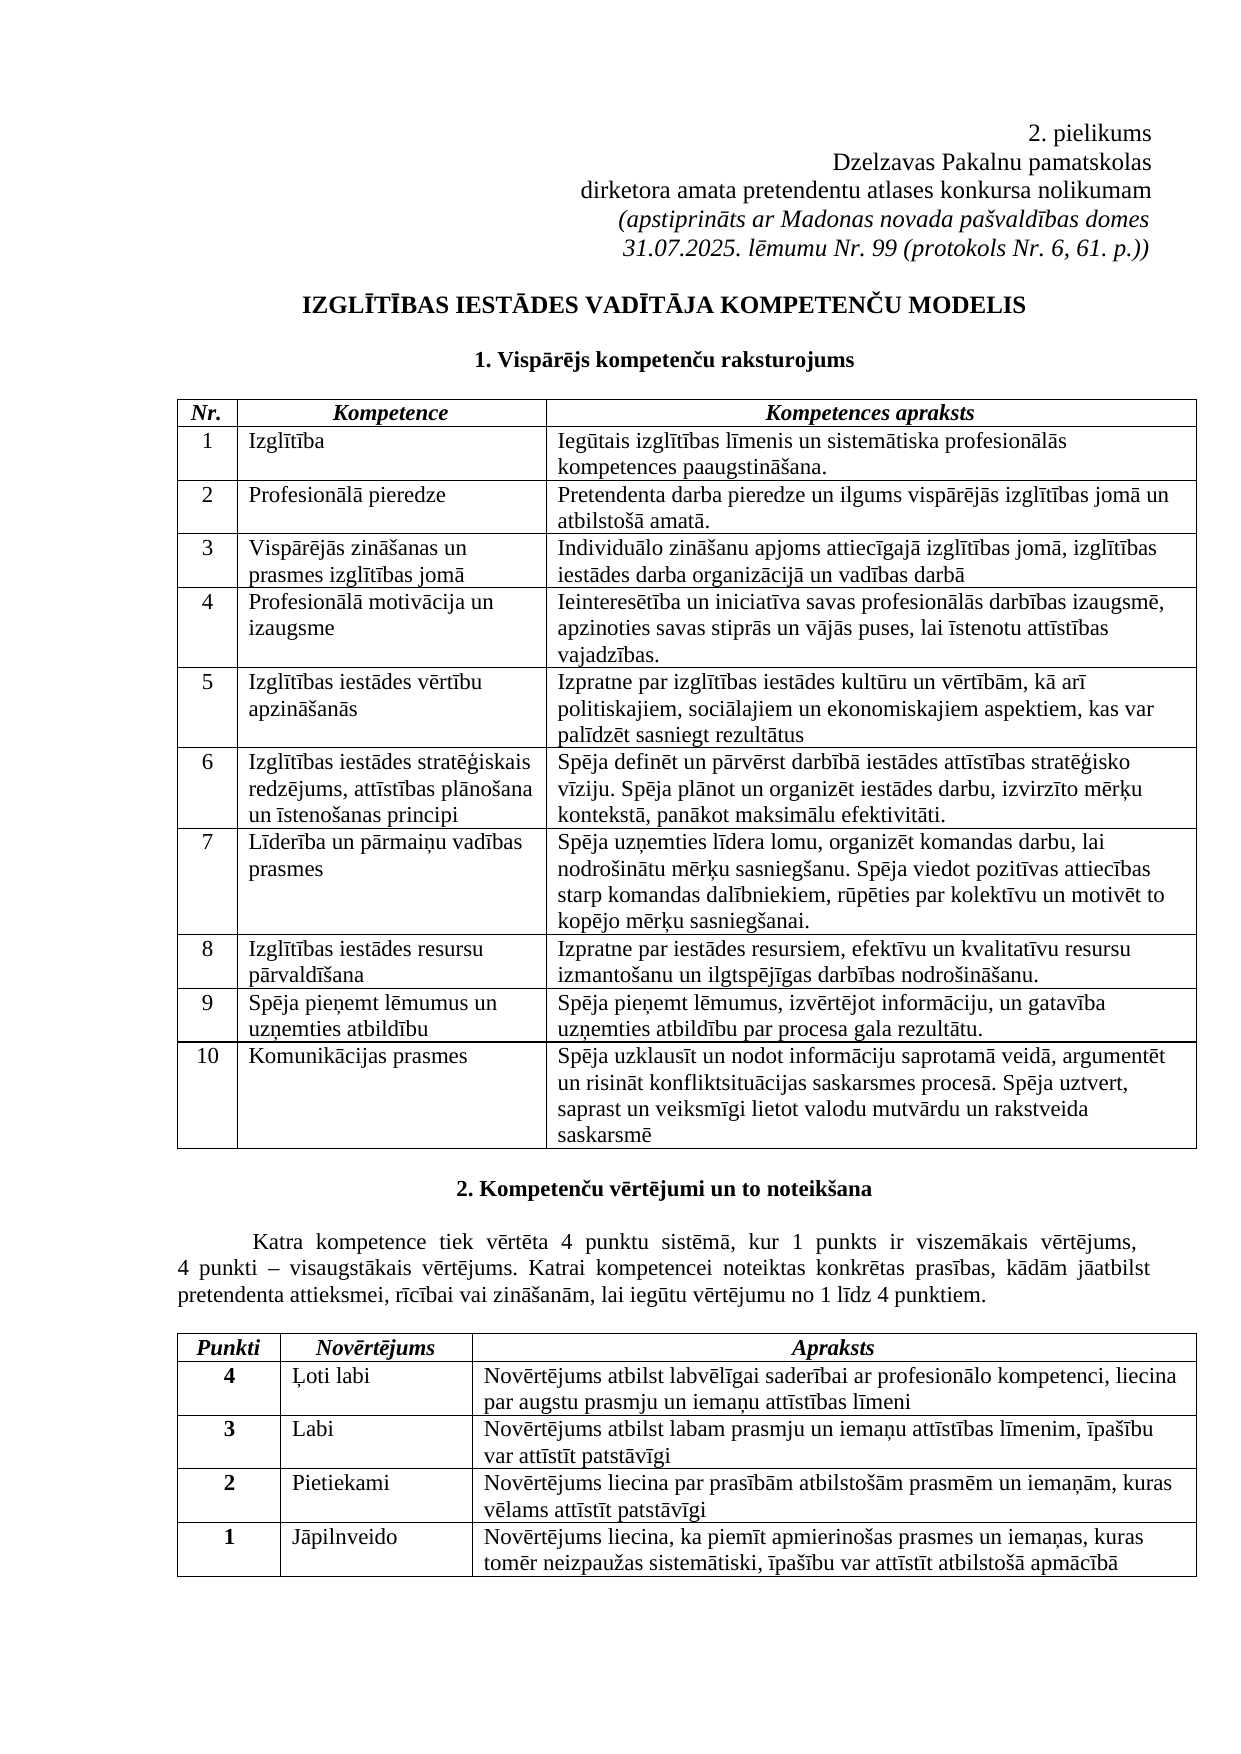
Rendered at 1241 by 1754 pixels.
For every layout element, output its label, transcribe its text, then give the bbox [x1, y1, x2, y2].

table_cell Spēja pieņemt lēmumus, izvērtējot informāciju, un gatavība uzņemties atbildību par procesa gala rezultātu. [547, 989, 1196, 1041]
table_cell 3 [178, 534, 237, 587]
text 31.07.2025. lēmumu Nr. 99 (protokols Nr. 6, 61. p.)) [177, 233, 1152, 262]
table_cell 2 [178, 481, 237, 533]
text Dzelzavas Pakalnu pamatskolas [177, 147, 1152, 176]
table_header Kompetences apraksts [547, 400, 1196, 426]
table_cell Novērtējums atbilst labam prasmju un iemaņu attīstības līmenim, īpašību var attīstīt patstāvīgi [473, 1416, 1196, 1468]
table_cell Spēja definēt un pārvērst darbībā iestādes attīstības stratēģisko vīziju. Spēja plānot un organizēt iestādes darbu, izvirzīto mērķu kontekstā, panākot maksimālu efektivitāti. [547, 748, 1196, 827]
table_cell Novērtējums atbilst labvēlīgai saderībai ar profesionālo kompetenci, liecina par augstu prasmju un iemaņu attīstības līmeni [473, 1362, 1196, 1414]
table_cell 1 [178, 427, 237, 479]
table_cell Izglītības iestādes vērtību apzināšanās [238, 668, 546, 747]
text (apstiprināts ar Madonas novada pašvaldības domes [177, 204, 1152, 233]
table_cell Spēja uzņemties līdera lomu, organizēt komandas darbu, lai nodrošinātu mērķu sasniegšanu. Spēja viedot pozitīvas attiecības starp komandas dalībniekiem, rūpēties par kolektīvu un motivēt to kopējo mērķu sasniegšanai. [547, 829, 1196, 934]
table_cell Līderība un pārmaiņu vadības prasmes [238, 829, 546, 934]
table_header Apraksts [473, 1334, 1196, 1361]
table_cell 2 [178, 1469, 280, 1522]
table_cell 7 [178, 829, 237, 934]
text 2. pielikums [177, 118, 1152, 147]
table_cell 8 [178, 935, 237, 988]
table_cell 1 [178, 1523, 280, 1576]
table_cell Profesionālā motivācija un izaugsme [238, 588, 546, 667]
table_cell Individuālo zināšanu apjoms attiecīgajā izglītības jomā, izglītības iestādes darba organizācijā un vadības darbā [547, 534, 1196, 587]
table_header Novērtējums [281, 1334, 472, 1361]
table_cell Labi [281, 1416, 472, 1468]
table_header Nr. [178, 400, 237, 426]
table_cell Profesionālā pieredze [238, 481, 546, 533]
text dirketora amata pretendentu atlases konkursa nolikumam [177, 176, 1152, 204]
table_cell Pietiekami [281, 1469, 472, 1522]
table_cell 6 [178, 748, 237, 827]
table_cell Izglītība [238, 427, 546, 479]
text IZGLĪTĪBAS IESTĀDES VADĪTĀJA KOMPETENČU MODELIS [177, 291, 1152, 319]
table_cell 4 [178, 588, 237, 667]
table_cell Ļoti labi [281, 1362, 472, 1414]
table_cell Spēja pieņemt lēmumus un uzņemties atbildību [238, 989, 546, 1041]
table_cell Novērtējums liecina par prasībām atbilstošām prasmēm un iemaņām, kuras vēlams attīstīt patstāvīgi [473, 1469, 1196, 1522]
table_cell 9 [178, 989, 237, 1041]
table_cell Novērtējums liecina, ka piemīt apmierinošas prasmes un iemaņas, kuras tomēr neizpaužas sistemātiski, īpašību var attīstīt atbilstošā apmācībā [473, 1523, 1196, 1576]
text 2. Kompetenču vērtējumi un to noteikšana [177, 1175, 1152, 1202]
table_header Punkti [178, 1334, 280, 1361]
text 1. Vispārējs kompetenču raksturojums [177, 346, 1152, 372]
table_cell Pretendenta darba pieredze un ilgums vispārējās izglītības jomā un atbilstošā amatā. [547, 481, 1196, 533]
table_cell Jāpilnveido [281, 1523, 472, 1576]
table_cell Vispārējās zināšanas un prasmes izglītības jomā [238, 534, 546, 587]
table_cell Izpratne par izglītības iestādes kultūru un vērtībām, kā arī politiskajiem, sociālajiem un ekonomiskajiem aspektiem, kas var palīdzēt sasniegt rezultātus [547, 668, 1196, 747]
table_cell Ieinteresētība un iniciatīva savas profesionālās darbības izaugsmē, apzinoties savas stiprās un vājās puses, lai īstenotu attīstības vajadzības. [547, 588, 1196, 667]
table_cell 10 [178, 1043, 237, 1148]
table_cell Komunikācijas prasmes [238, 1043, 546, 1148]
table_cell 3 [178, 1416, 280, 1468]
table_cell 4 [178, 1362, 280, 1414]
table_cell Izpratne par iestādes resursiem, efektīvu un kvalitatīvu resursu izmantošanu un ilgtspējīgas darbības nodrošināšanu. [547, 935, 1196, 988]
table_cell Izglītības iestādes stratēģiskais redzējums, attīstības plānošana un īstenošanas principi [238, 748, 546, 827]
table_cell Spēja uzklausīt un nodot informāciju saprotamā veidā, argumentēt un risināt konfliktsituācijas saskarsmes procesā. Spēja uztvert, saprast un veiksmīgi lietot valodu mutvārdu un rakstveida saskarsmē [547, 1043, 1196, 1148]
table_header Kompetence [238, 400, 546, 426]
table_cell 5 [178, 668, 237, 747]
table_cell Izglītības iestādes resursu pārvaldīšana [238, 935, 546, 988]
text Katra kompetence tiek vērtēta 4 punktu sistēmā, kur 1 punkts ir viszemākais vērtējums, 4 punkti – visaugstākais vērtējums. Katrai kompetencei noteiktas konkrētas prasības, kādām jāatbilst pretendenta attieksmei, rīcībai vai zināšanām, lai iegūtu vērtējumu no 1 līdz 4 punktiem. [177, 1228, 1152, 1307]
table_cell Iegūtais izglītības līmenis un sistemātiska profesionālās kompetences paaugstināšana. [547, 427, 1196, 479]
